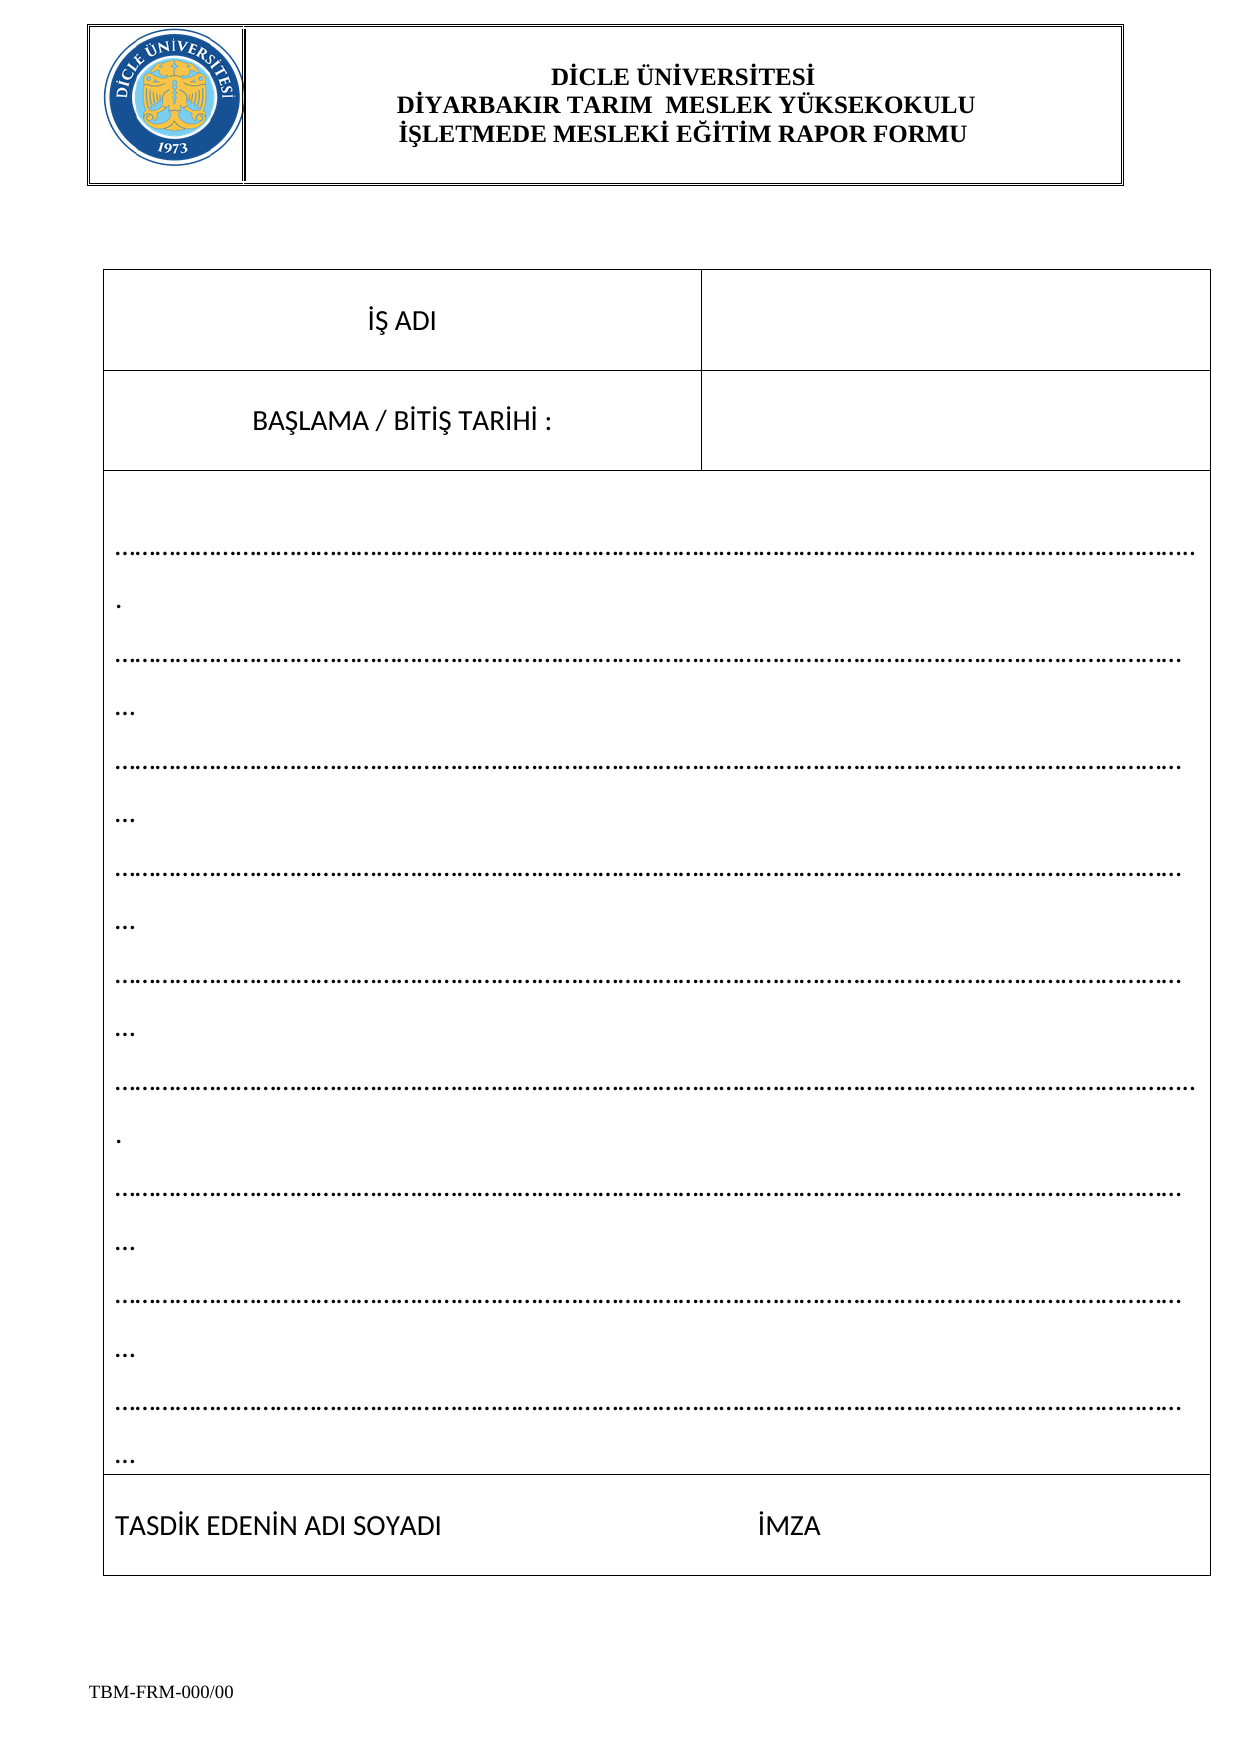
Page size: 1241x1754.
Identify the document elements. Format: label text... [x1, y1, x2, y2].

table_cell [702, 371, 1210, 470]
picture [100, 26, 247, 168]
table_header [702, 270, 1210, 369]
table_cell TASDİK EDENİN ADI SOYADI İMZA [104, 1475, 1210, 1574]
table_header İŞ ADI [104, 270, 701, 369]
table_cell BAŞLAMA / BİTİŞ TARİHİ : [104, 371, 701, 470]
